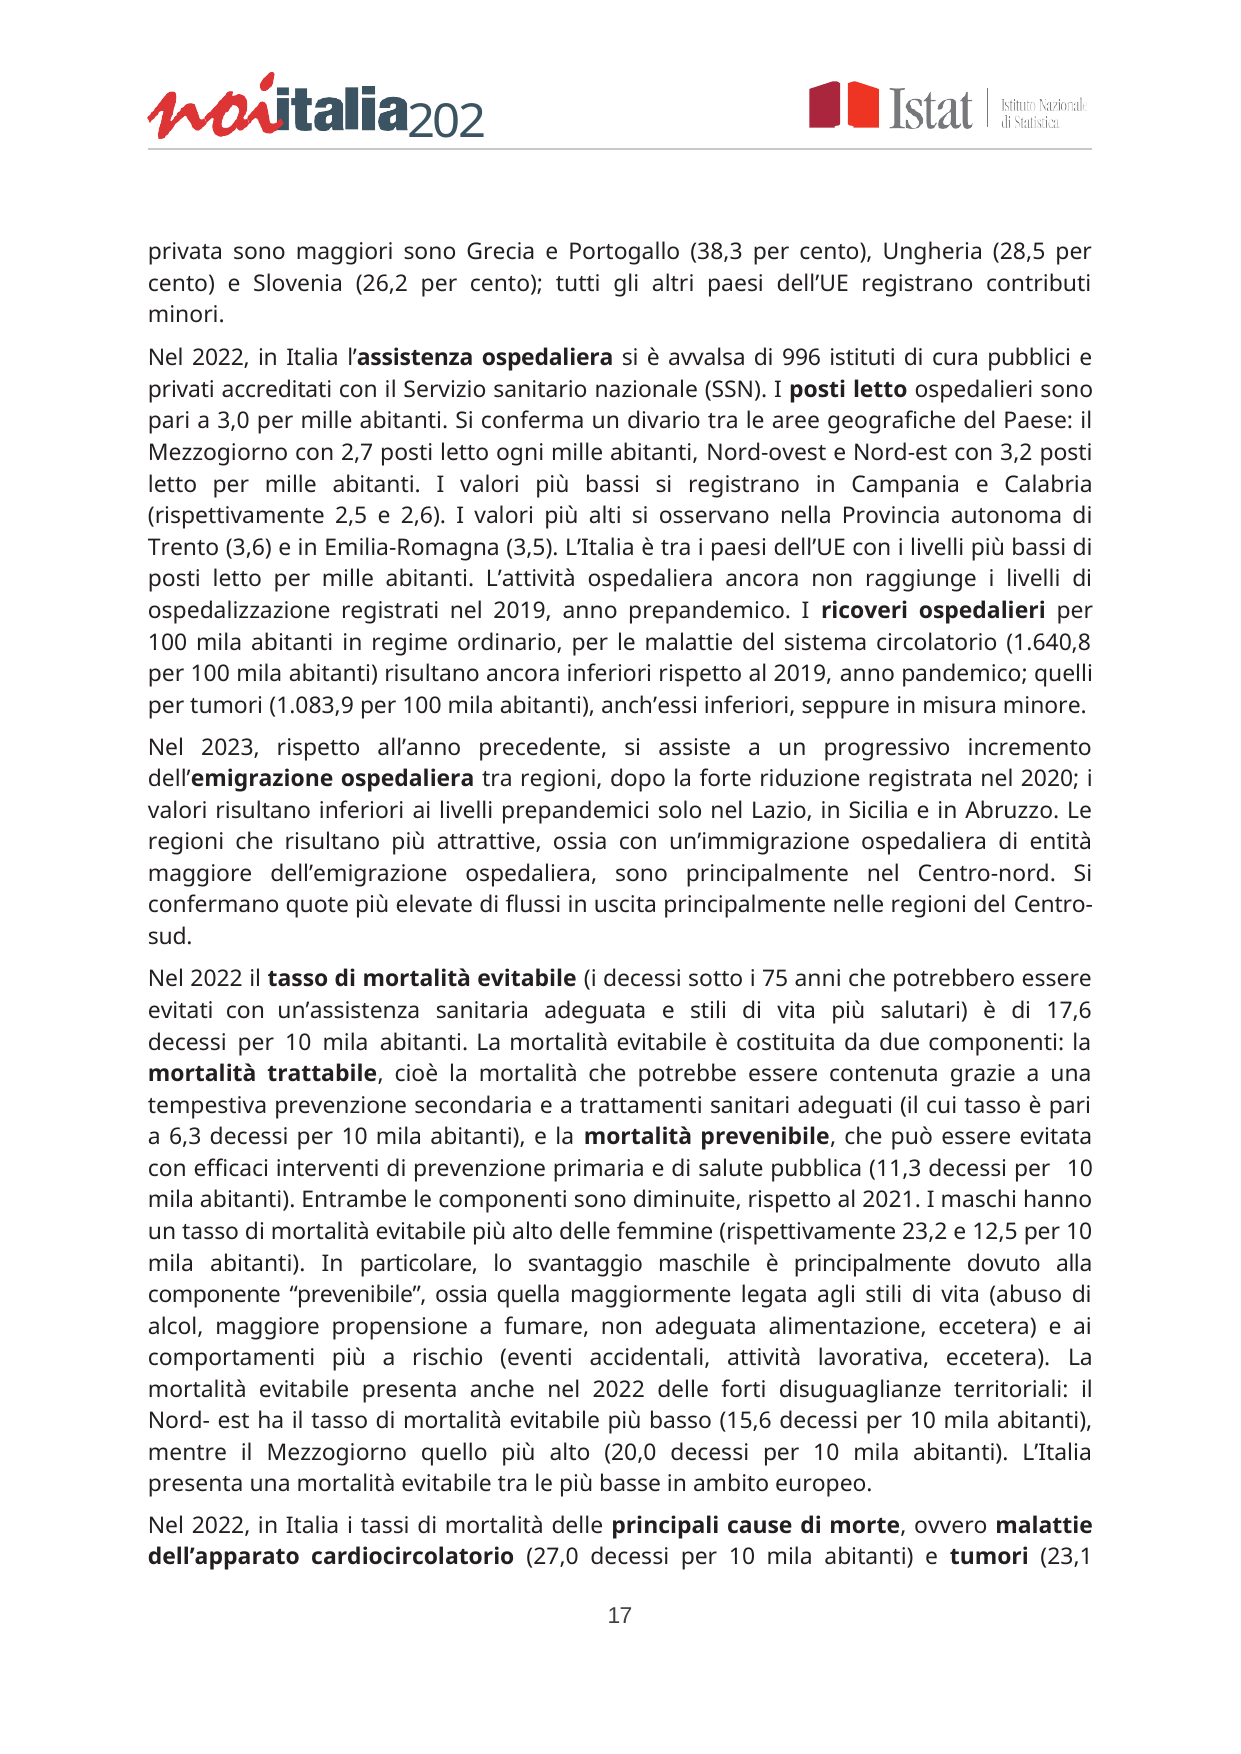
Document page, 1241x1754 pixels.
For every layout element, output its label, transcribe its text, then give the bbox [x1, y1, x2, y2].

picture [147, 72, 344, 139]
text Nel 2023, rispetto all’anno precedente, si assiste a un progressivo incremento dell’emigrazione ospedaliera tra regioni, dopo la forte riduzione registrata nel 2020; i valori risultano inferiori ai livelli prepandemici solo nel Lazio, in Sicilia e in Abruzzo. Le regioni che risultano più attrattive, ossia con un’immigrazione ospedaliera di entità maggiore dell’emigrazione ospedaliera, sono principalmente nel Centro-nord. Si confermano quote più elevate di flussi in uscita principalmente nelle regioni del Centro-sud. [148, 730, 1093, 951]
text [148, 1509, 1093, 1572]
text privata sono maggiori sono Grecia e Portogallo (38,3 per cento), Ungheria (28,5 per cento) e Slovenia (26,2 per cento); tutti gli altri paesi dell’UE registrano contributi minori. [148, 235, 1093, 329]
text Nel 2022 il tasso di mortalità evitabile (i decessi sotto i 75 anni che potrebbero essere evitati con un’assistenza sanitaria adeguata e stili di vita più salutari) è di 17,6 decessi per 10 mila abitanti. La mortalità evitabile è costituita da due componenti: la mortalità trattabile, cioè la mortalità che potrebbe essere contenuta grazie a una tempestiva prevenzione secondaria e a trattamenti sanitari adeguati (il cui tasso è pari a 6,3 decessi per 10 mila abitanti), e la mortalità prevenibile, che può essere evitata con efficaci interventi di prevenzione primaria e di salute pubblica (11,3 decessi per 10 mila abitanti). Entrambe le componenti sono diminuite, rispetto al 2021. I maschi hanno un tasso di mortalità evitabile più alto delle femmine (rispettivamente 23,2 e 12,5 per 10 mila abitanti). In particolare, lo svantaggio maschile è principalmente dovuto alla componente “prevenibile”, ossia quella maggiormente legata agli stili di vita (abuso di alcol, maggiore propensione a fumare, non adeguata alimentazione, eccetera) e ai comportamenti più a rischio (eventi accidentali, attività lavorativa, eccetera). La mortalità evitabile presenta anche nel 2022 delle forti disuguaglianze territoriali: il Nord- est ha il tasso di mortalità evitabile più basso (15,6 decessi per 10 mila abitanti), mentre il Mezzogiorno quello più alto (20,0 decessi per 10 mila abitanti). L’Italia presenta una mortalità evitabile tra le più basse in ambito europeo. [148, 962, 1093, 1499]
picture [362, 86, 408, 131]
picture [1001, 97, 1087, 128]
picture [889, 88, 973, 129]
text Nel 2022, in Italia l’assistenza ospedaliera si è avvalsa di 996 istituti di cura pubblici e privati accreditati con il Servizio sanitario nazionale (SSN). I posti letto ospedalieri sono pari a 3,0 per mille abitanti. Si conferma un divario tra le aree geografiche del Paese: il Mezzogiorno con 2,7 posti letto ogni mille abitanti, Nord-ovest e Nord-est con 3,2 posti letto per mille abitanti. I valori più bassi si registrano in Campania e Calabria (rispettivamente 2,5 e 2,6). I valori più alti si osservano nella Provincia autonoma di Trento (3,6) e in Emilia-Romagna (3,5). L’Italia è tra i paesi dell’UE con i livelli più bassi di posti letto per mille abitanti. L’attività ospedaliera ancora non raggiunge i livelli di ospedalizzazione registrati nel 2019, anno prepandemico. I ricoveri ospedalieri per 100 mila abitanti in regime ordinario, per le malattie del sistema circolatorio (1.640,8 per 100 mila abitanti) risultano ancora inferiori rispetto al 2019, anno pandemico; quelli per tumori (1.083,9 per 100 mila abitanti), anch’essi inferiori, seppure in misura minore. [148, 341, 1093, 720]
